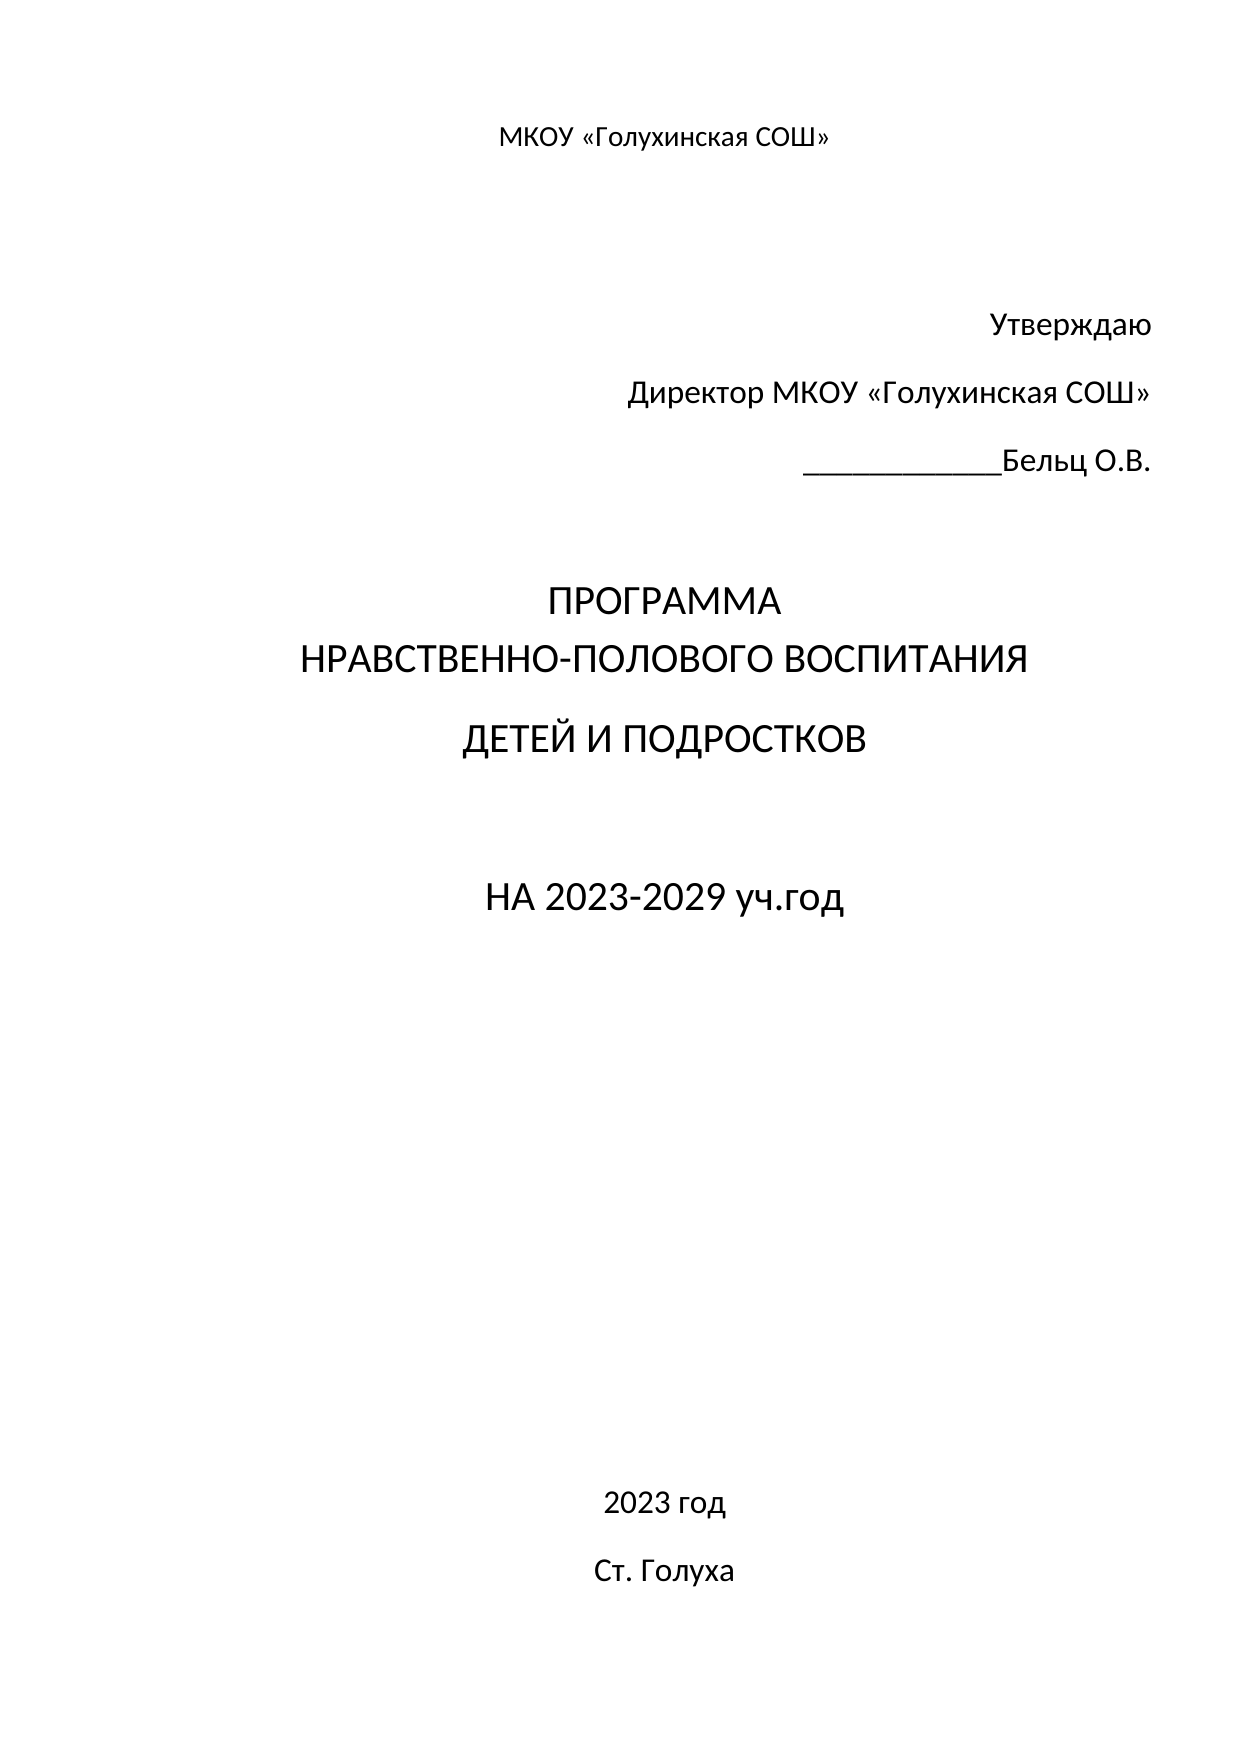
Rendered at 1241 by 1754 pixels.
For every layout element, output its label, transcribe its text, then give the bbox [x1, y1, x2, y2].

text 2023 год [177, 1481, 1152, 1522]
text НА 2023-2029 уч.год [177, 870, 1152, 921]
text Директор МКОУ «Голухинская СОШ» [177, 371, 1152, 412]
text ДЕТЕЙ И ПОДРОСТКОВ [177, 712, 1152, 762]
text ____________Бельц О.В. [177, 439, 1152, 479]
text Ст. Голуха [177, 1548, 1152, 1589]
text МКОУ «Голухинская СОШ» [177, 118, 1152, 154]
text ПРОГРАММА НРАВСТВЕННО-ПОЛОВОГО ВОСПИТАНИЯ [177, 574, 1152, 683]
text Утверждаю [177, 303, 1152, 344]
